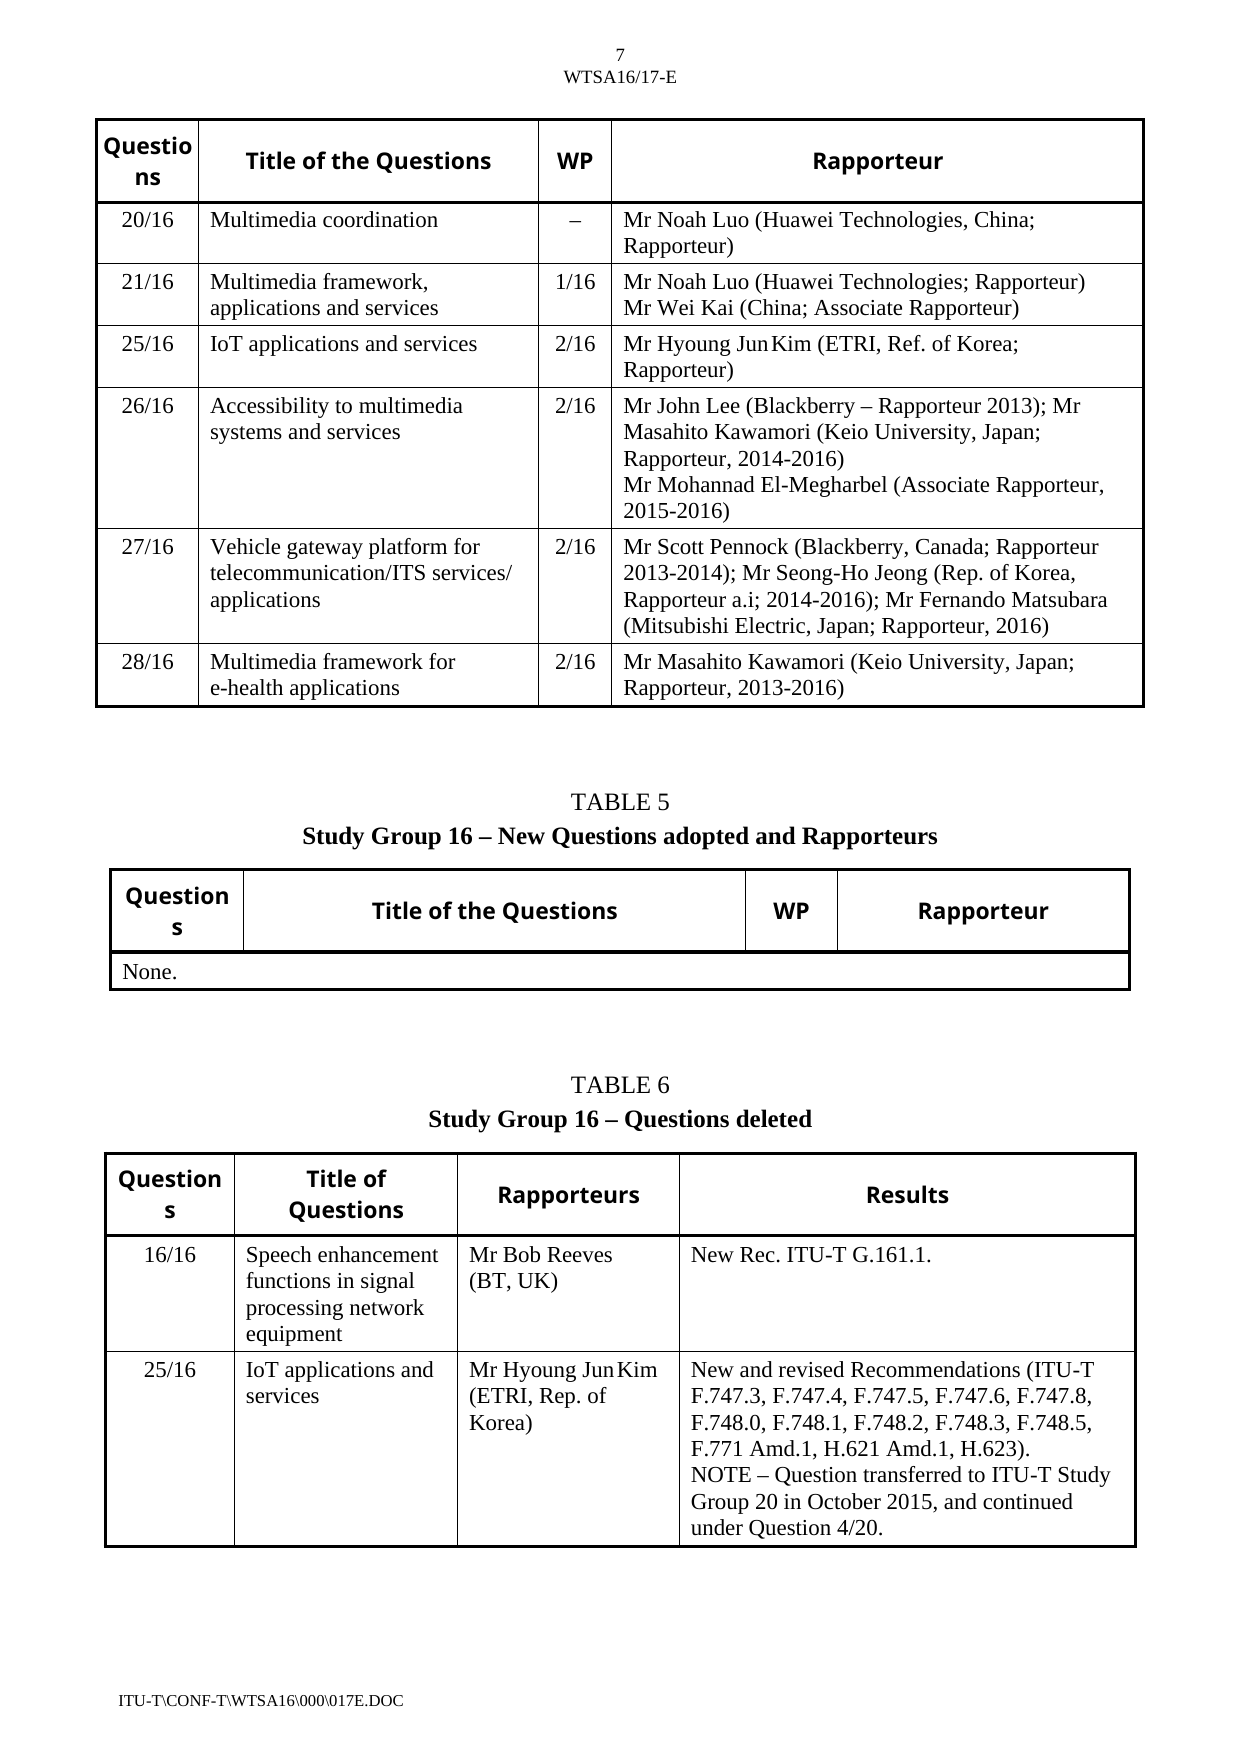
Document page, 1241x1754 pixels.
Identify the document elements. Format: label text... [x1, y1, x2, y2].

table_cell Mr Masahito Kawamori (Keio University, Japan; Rapporteur, 2013-2016) [612, 644, 1142, 705]
title TABLE 5 Study Group 16 – New Questions adopted and Rapporteurs [118, 787, 1122, 850]
table_header WP [539, 121, 611, 201]
table_cell Mr Hyoung Jun Kim (ETRI, Ref. of Korea; Rapporteur) [612, 326, 1142, 387]
table_header Rapporteur [612, 121, 1142, 201]
table_header WP [746, 871, 837, 950]
table_header Title of the Questions [244, 871, 745, 950]
table_cell 2/16 [539, 388, 611, 528]
table_cell Vehicle gateway platform for telecommunication/‌ITS services/‌applications [199, 529, 538, 643]
table_cell Mr Noah Luo (Huawei Technologies; Rapporteur) Mr Wei Kai (China; Associate Rapporteur) [612, 264, 1142, 325]
table_cell 28/16 [98, 644, 198, 705]
table_cell Accessibility to multimedia systems and services [199, 388, 538, 528]
table_cell 26/16 [98, 388, 198, 528]
table_cell None. [112, 954, 1128, 988]
title TABLE 6 Study Group 16 – Questions deleted [118, 1070, 1122, 1133]
table_header Title of the Questions [199, 121, 538, 201]
table_cell Multimedia coordination [199, 204, 538, 263]
table_header Questions [98, 121, 198, 201]
table_cell IoT applications and services [199, 326, 538, 387]
table_header Questions [107, 1155, 234, 1234]
table_cell 21/16 [98, 264, 198, 325]
table_cell 1/16 [539, 264, 611, 325]
table_cell Mr Noah Luo (Huawei Technologies, China; Rapporteur) [612, 204, 1142, 263]
table_cell Multimedia framework, applications and services [199, 264, 538, 325]
table_header Rapporteurs [458, 1155, 679, 1234]
table_header Title of Questions [235, 1155, 457, 1234]
table_cell 25/16 [98, 326, 198, 387]
table_cell 25/16 [107, 1352, 234, 1544]
table_cell Speech enhancement functions in signal processing network equipment [235, 1237, 457, 1351]
table_cell 2/16 [539, 326, 611, 387]
table_cell 20/16 [98, 204, 198, 263]
table_header Results [680, 1155, 1134, 1234]
table_cell 16/16 [107, 1237, 234, 1351]
table_header Questions [112, 871, 243, 950]
table_cell New and revised Recommendations (ITU-T F.747.3, F.747.4, F.747.5, F.747.6, F.747.8, F.748.0, F.748.1, F.748.2, F.748.3, F.748.5, F.771 Amd.1, H.621 Amd.1, H.623). NOTE – Question transferred to ITU-T Study Group 20 in October 2015, and continued under Question 4/20. [680, 1352, 1134, 1544]
table_cell Multimedia framework for e-health applications [199, 644, 538, 705]
table_cell New Rec. ITU-T G.161.1. [680, 1237, 1134, 1351]
table_cell Mr John Lee (Blackberry – Rapporteur 2013); Mr Masahito Kawamori (Keio University, Japan; Rapporteur, 2014-2016) Mr Mohannad El-Megharbel (Associate Rapporteur, 2015-2016) [612, 388, 1142, 528]
table_cell 27/16 [98, 529, 198, 643]
table_cell Mr Bob Reeves (BT, UK) [458, 1237, 679, 1351]
table_cell 2/16 [539, 644, 611, 705]
table_cell Mr Scott Pennock (Blackberry, Canada; Rapporteur 2013-2014); Mr Seong-Ho Jeong (Rep. of Korea, Rapporteur a.i; 2014-2016); Mr Fernando Matsubara (Mitsubishi Electric, Japan; Rapporteur, 2016) [612, 529, 1142, 643]
table_header Rapporteur [838, 871, 1128, 950]
table_cell 2/16 [539, 529, 611, 643]
table_cell – [539, 204, 611, 263]
table_cell Mr Hyoung Jun Kim (ETRI, Rep. of Korea) [458, 1352, 679, 1544]
table_cell IoT applications and services [235, 1352, 457, 1544]
